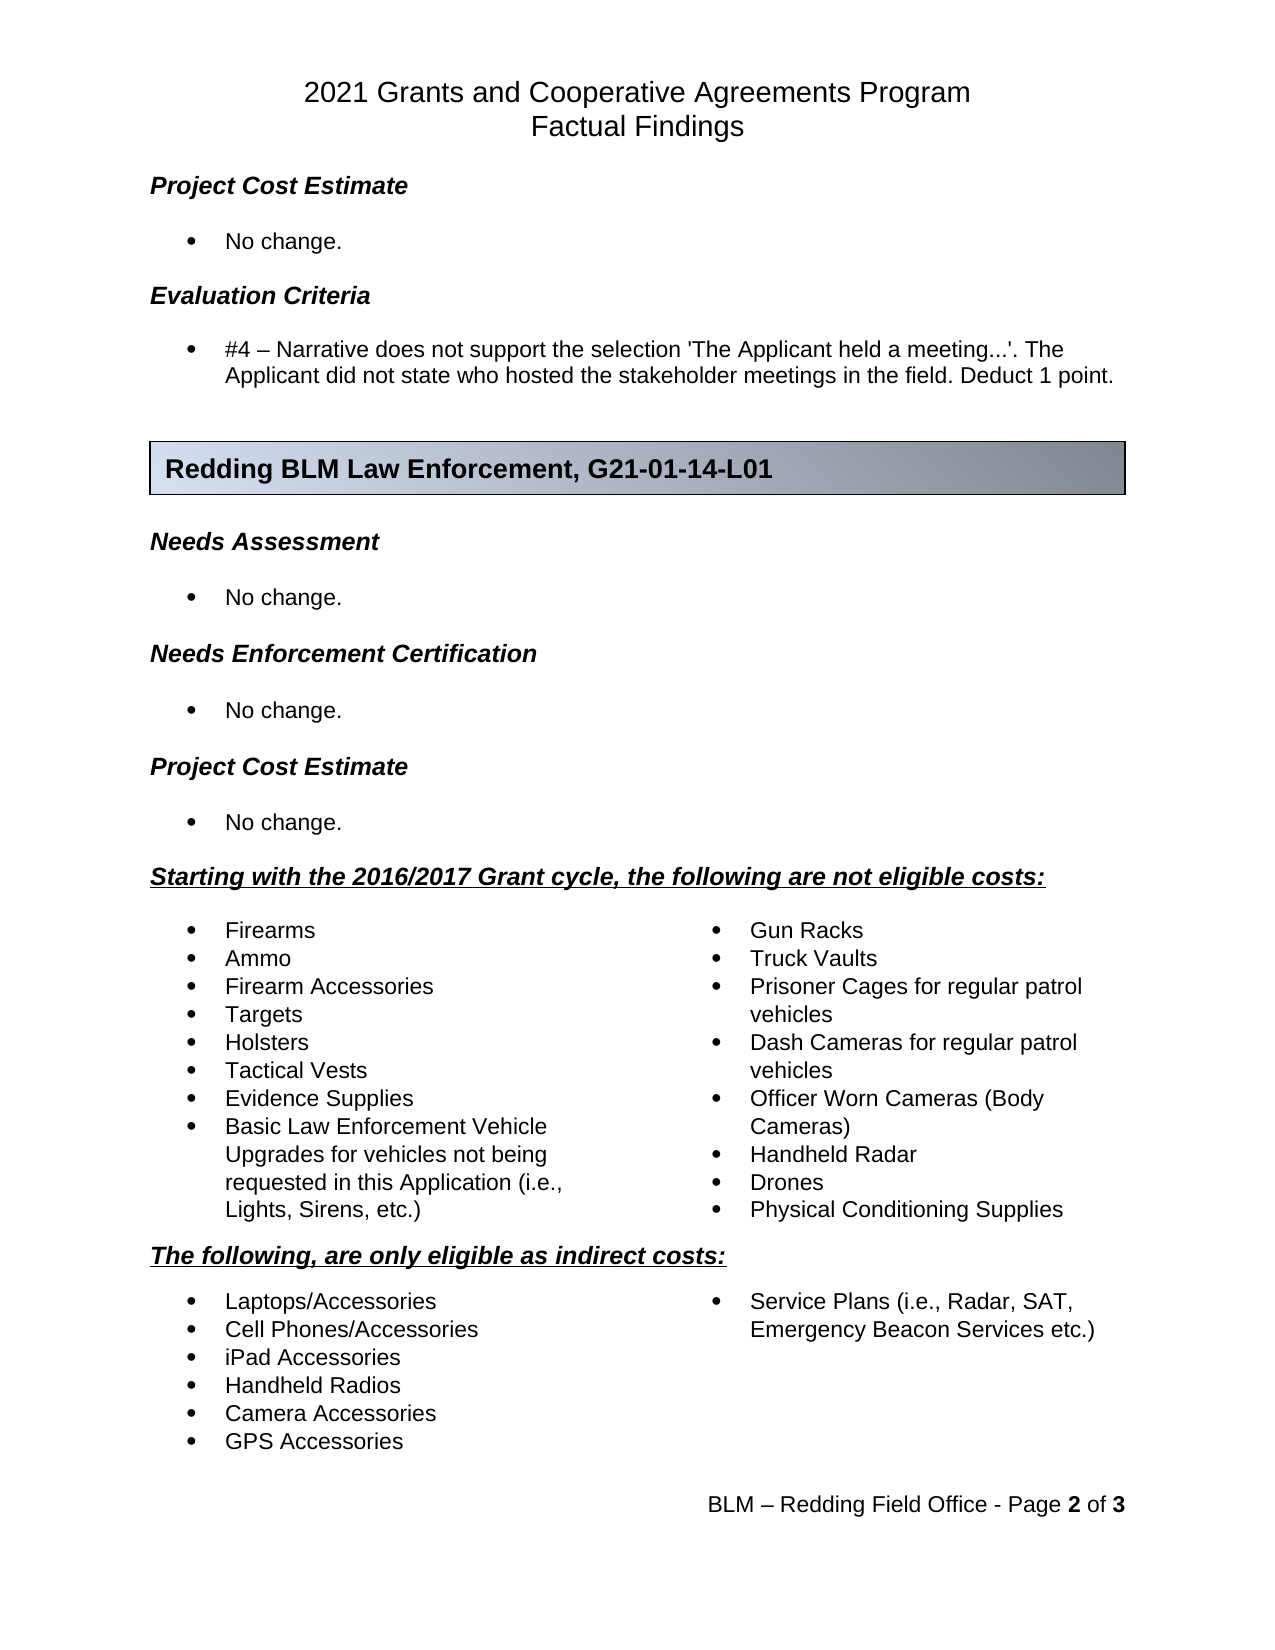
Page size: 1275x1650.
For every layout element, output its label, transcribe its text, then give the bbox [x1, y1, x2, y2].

list Cell Phones/Accessories [187, 1316, 600, 1342]
list Truck Vaults [712, 945, 1125, 971]
list Prisoner Cages for regular patrol vehicles [712, 973, 1125, 1027]
list Dash Cameras for regular patrol vehicles [712, 1029, 1125, 1083]
list Holsters [187, 1029, 600, 1055]
list Targets [187, 1001, 600, 1027]
list Laptops/Accessories [187, 1288, 600, 1314]
list No change. [187, 228, 1125, 255]
list Camera Accessories [187, 1400, 600, 1426]
list No change. [187, 584, 1125, 611]
list Officer Worn Cameras (Body Cameras) [712, 1085, 1125, 1139]
list Firearm Accessories [187, 973, 600, 999]
list Physical Conditioning Supplies [712, 1196, 1125, 1223]
text The following, are only eligible as indirect costs: [150, 1241, 1125, 1270]
list #4 – Narrative does not support the selection 'The Applicant held a meeting...'. The Applicant did not state who hosted the stakeholder meetings in the field. Deduct 1 point. [187, 336, 1125, 389]
text Project Cost Estimate [150, 171, 1125, 199]
list No change. [187, 697, 1125, 723]
list Basic Law Enforcement Vehicle Upgrades for vehicles not being requested in this Application (i.e., Lights, Sirens, etc.) [187, 1113, 600, 1223]
list Handheld Radar [712, 1141, 1125, 1167]
list Evidence Supplies [187, 1085, 600, 1111]
list Gun Racks [712, 917, 1125, 943]
text Evaluation Criteria [150, 281, 1125, 310]
list Firearms [187, 917, 600, 943]
text Needs Assessment [150, 527, 1125, 555]
list No change. [187, 809, 1125, 836]
text Starting with the 2016/2017 Grant cycle, the following are not eligible costs: [150, 862, 1125, 891]
list Handheld Radios [187, 1372, 600, 1398]
list iPad Accessories [187, 1344, 600, 1370]
list Drones [712, 1168, 1125, 1195]
text Project Cost Estimate [150, 752, 1125, 781]
list Ammo [187, 945, 600, 971]
list Tactical Vests [187, 1057, 600, 1083]
list GPS Accessories [187, 1428, 600, 1454]
text Needs Enforcement Certification [150, 639, 1125, 668]
list Service Plans (i.e., Radar, SAT, Emergency Beacon Services etc.) [712, 1288, 1125, 1342]
